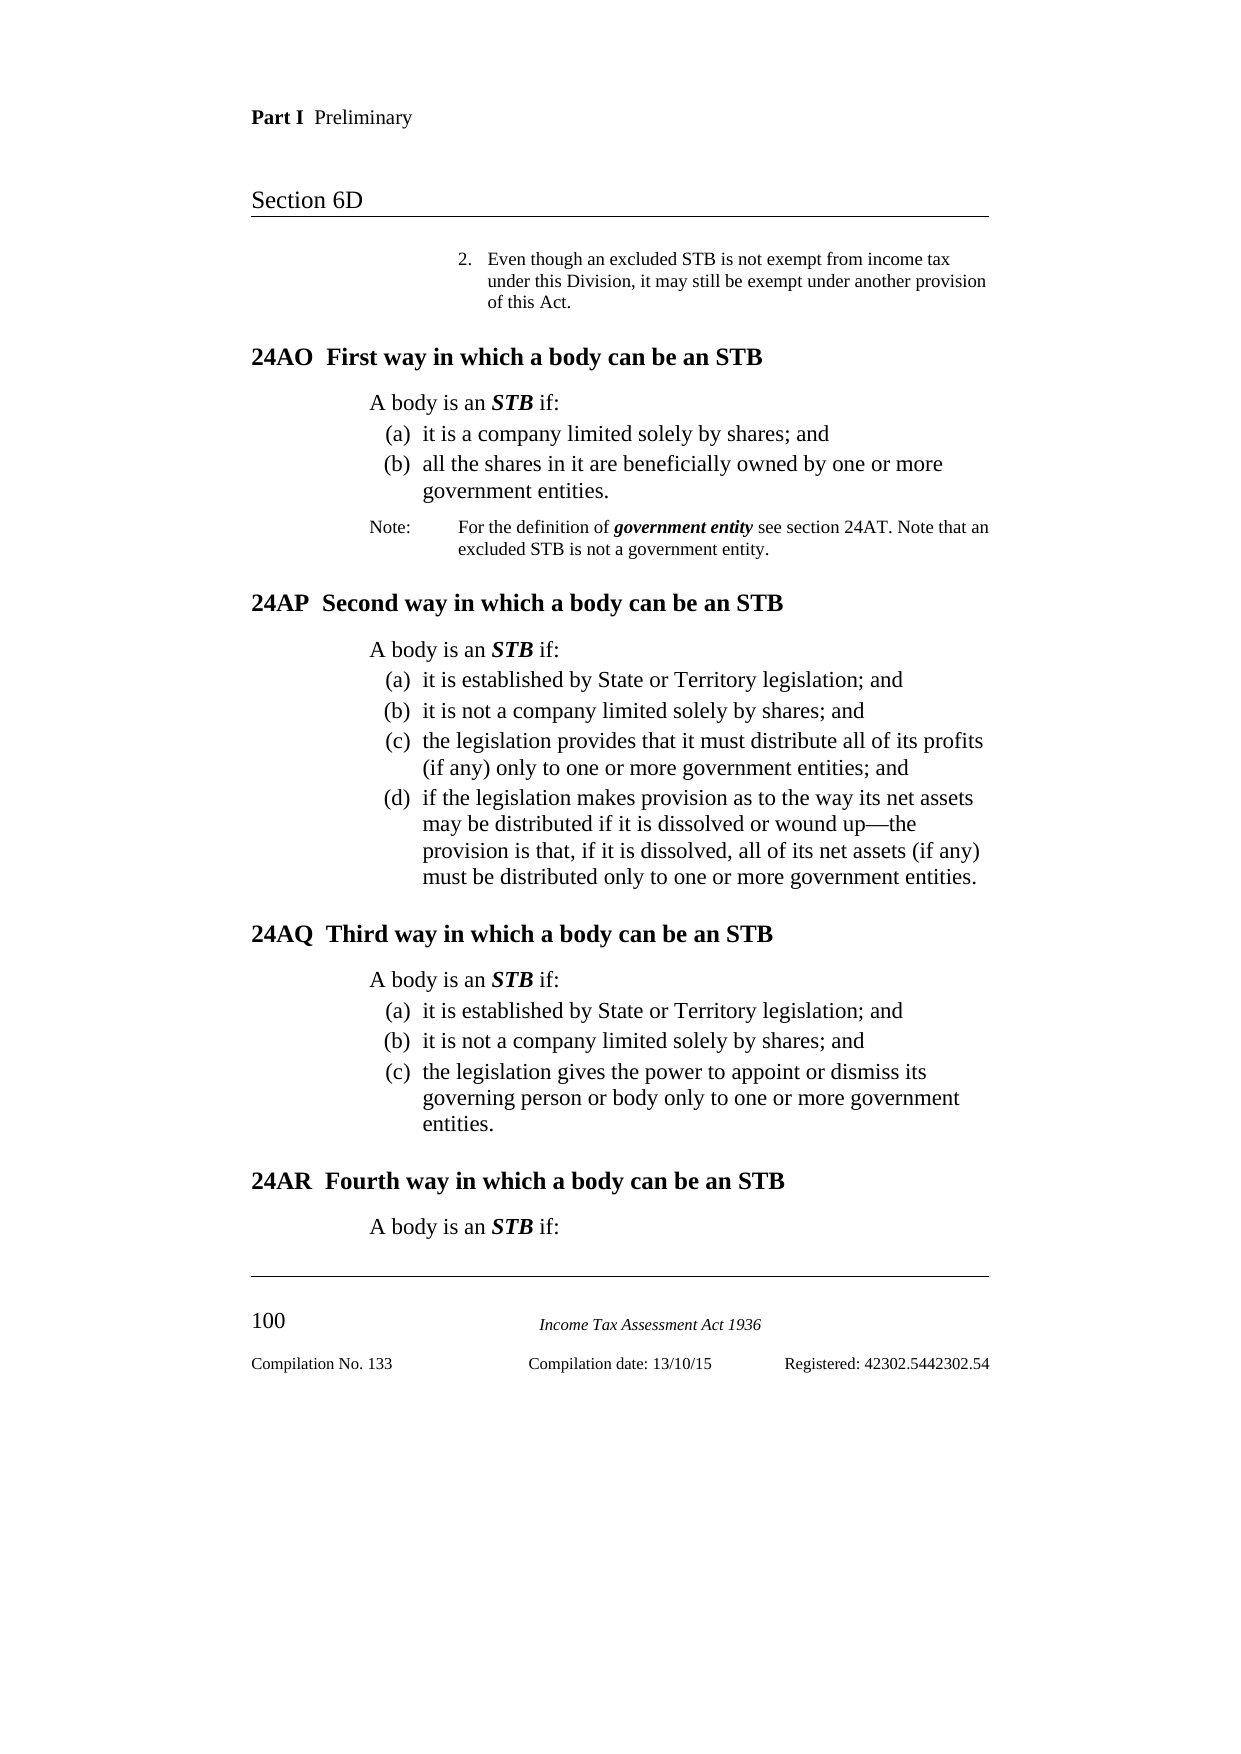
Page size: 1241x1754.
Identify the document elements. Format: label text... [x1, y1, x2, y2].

text 24AP Second way in which a body can be an STB [251, 588, 989, 617]
text (a) it is established by State or Territory legislation; and [251, 666, 989, 692]
text 24AQ Third way in which a body can be an STB [251, 919, 989, 947]
text A body is an STB if: [251, 636, 989, 662]
text (a) it is established by State or Territory legislation; and [251, 997, 989, 1023]
text 24AO First way in which a body can be an STB [251, 342, 989, 371]
text (a) it is a company limited solely by shares; and [251, 420, 989, 446]
text (b) it is not a company limited solely by shares; and [251, 697, 989, 723]
text A body is an STB if: [251, 966, 989, 992]
text (c) the legislation gives the power to appoint or dismiss its governing person or body only to one or more government entities. [251, 1058, 989, 1137]
text 2. Even though an excluded STB is not exempt from income tax under this Division, it may still be exempt under another provision of this Act. [458, 248, 989, 313]
text A body is an STB if: [251, 389, 989, 416]
text A body is an STB if: [251, 1213, 989, 1240]
text (b) all the shares in it are beneficially owned by one or more government entities. [251, 450, 989, 503]
text 24AR Fourth way in which a body can be an STB [251, 1166, 989, 1195]
text Note: For the definition of government entity see section 24AT. Note that an excluded STB is not a government entity. [369, 516, 989, 559]
text (c) the legislation provides that it must distribute all of its profits (if any) only to one or more government entities; and [251, 727, 989, 780]
text (b) it is not a company limited solely by shares; and [251, 1027, 989, 1053]
text (d) if the legislation makes provision as to the way its net assets may be distributed if it is dissolved or wound up—the provision is that, if it is dissolved, all of its net assets (if any) must be distributed only to one or more government entities. [251, 784, 989, 889]
